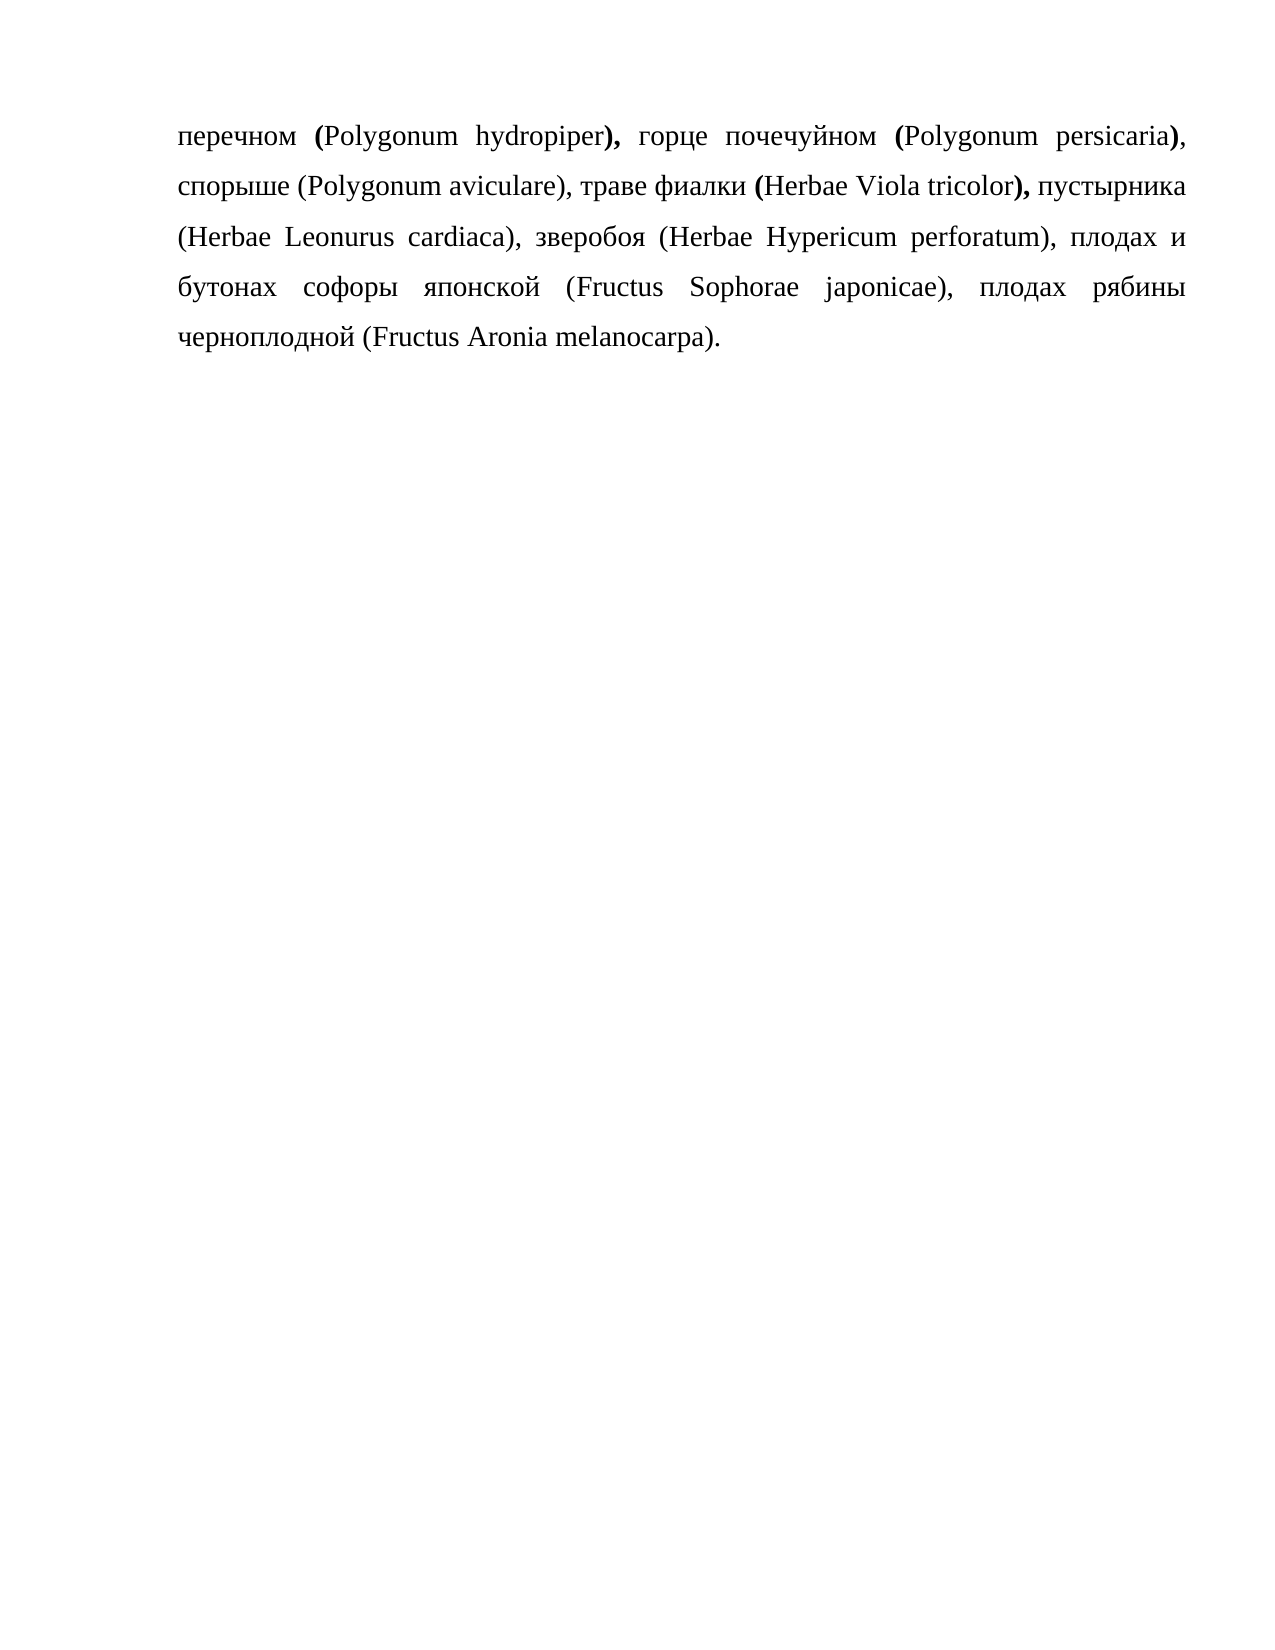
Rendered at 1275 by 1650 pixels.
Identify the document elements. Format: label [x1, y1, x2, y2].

text [177, 118, 1186, 353]
